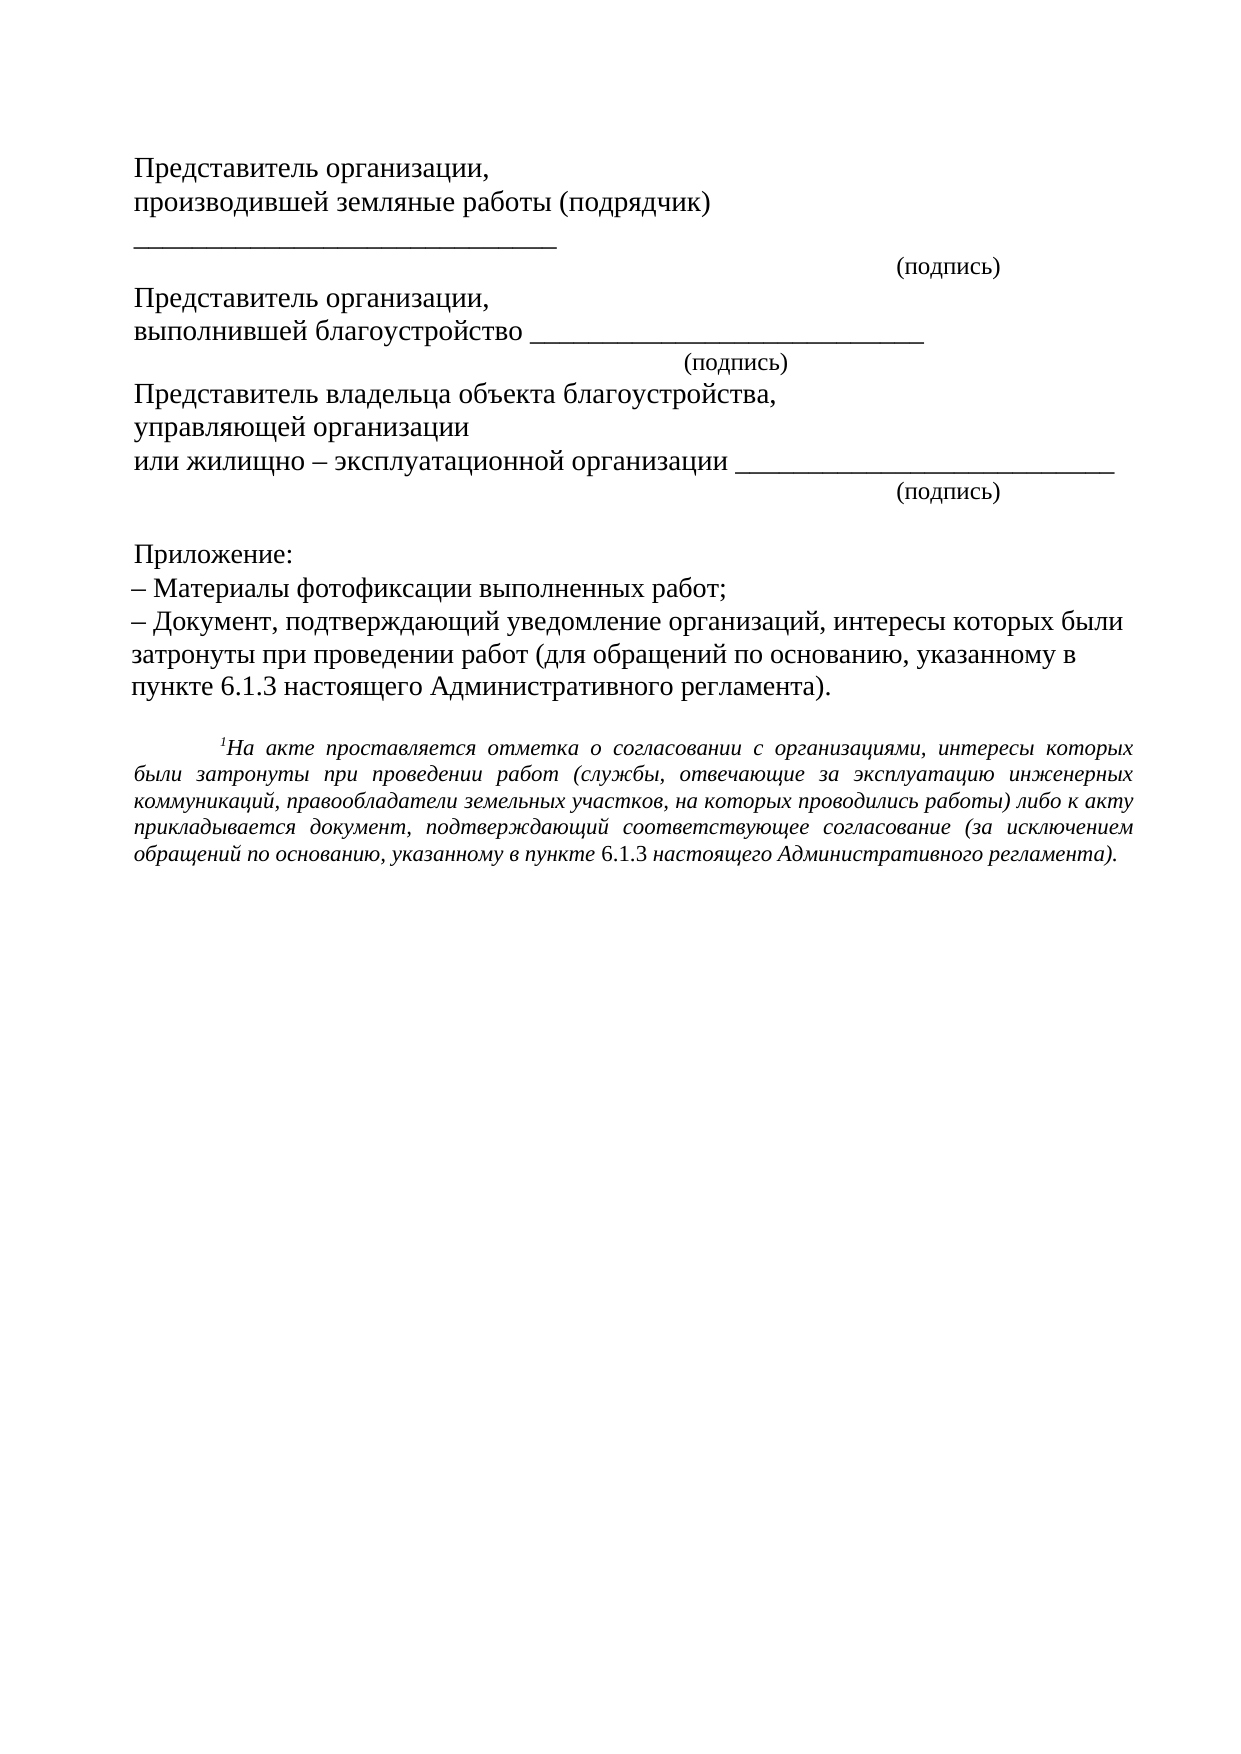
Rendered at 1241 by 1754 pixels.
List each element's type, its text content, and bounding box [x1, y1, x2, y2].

text выполнившей благоустройство ___________________________ [133, 313, 1137, 347]
text или жилищно – эксплуатационной организации __________________________ [133, 443, 1134, 476]
text Приложение: [133, 537, 1137, 570]
text управляющей организации [133, 409, 1134, 443]
text Представитель организации, [133, 280, 1137, 313]
text – Материалы фотофиксации выполненных работ; [131, 570, 1137, 603]
text (подпись) [133, 251, 1137, 280]
text Представитель организации, [133, 151, 1137, 184]
text производившей земляные работы (подрядчик) _____________________________ [133, 184, 1137, 251]
text (подпись) [133, 476, 1137, 505]
text – Документ, подтверждающий уведомление организаций, интересы которых были затронуты при проведении работ (для обращений по основанию, указанному в пункте 6.1.3 настоящего Административного регламента). [131, 603, 1134, 702]
text 1На акте проставляется отметка о согласовании с организациями, интересы которых были затронуты при проведении работ (службы, отвечающие за эксплуатацию инженерных коммуникаций, правообладатели земельных участков, на которых проводились работы) либо к акту прикладывается документ, подтверждающий соответствующее согласование (за исключением обращений по основанию, указанному в пункте 6.1.3 настоящего Административного регламента). [133, 734, 1134, 866]
text Представитель владельца объекта благоустройства, [133, 376, 1134, 409]
text (подпись) [133, 347, 1137, 376]
